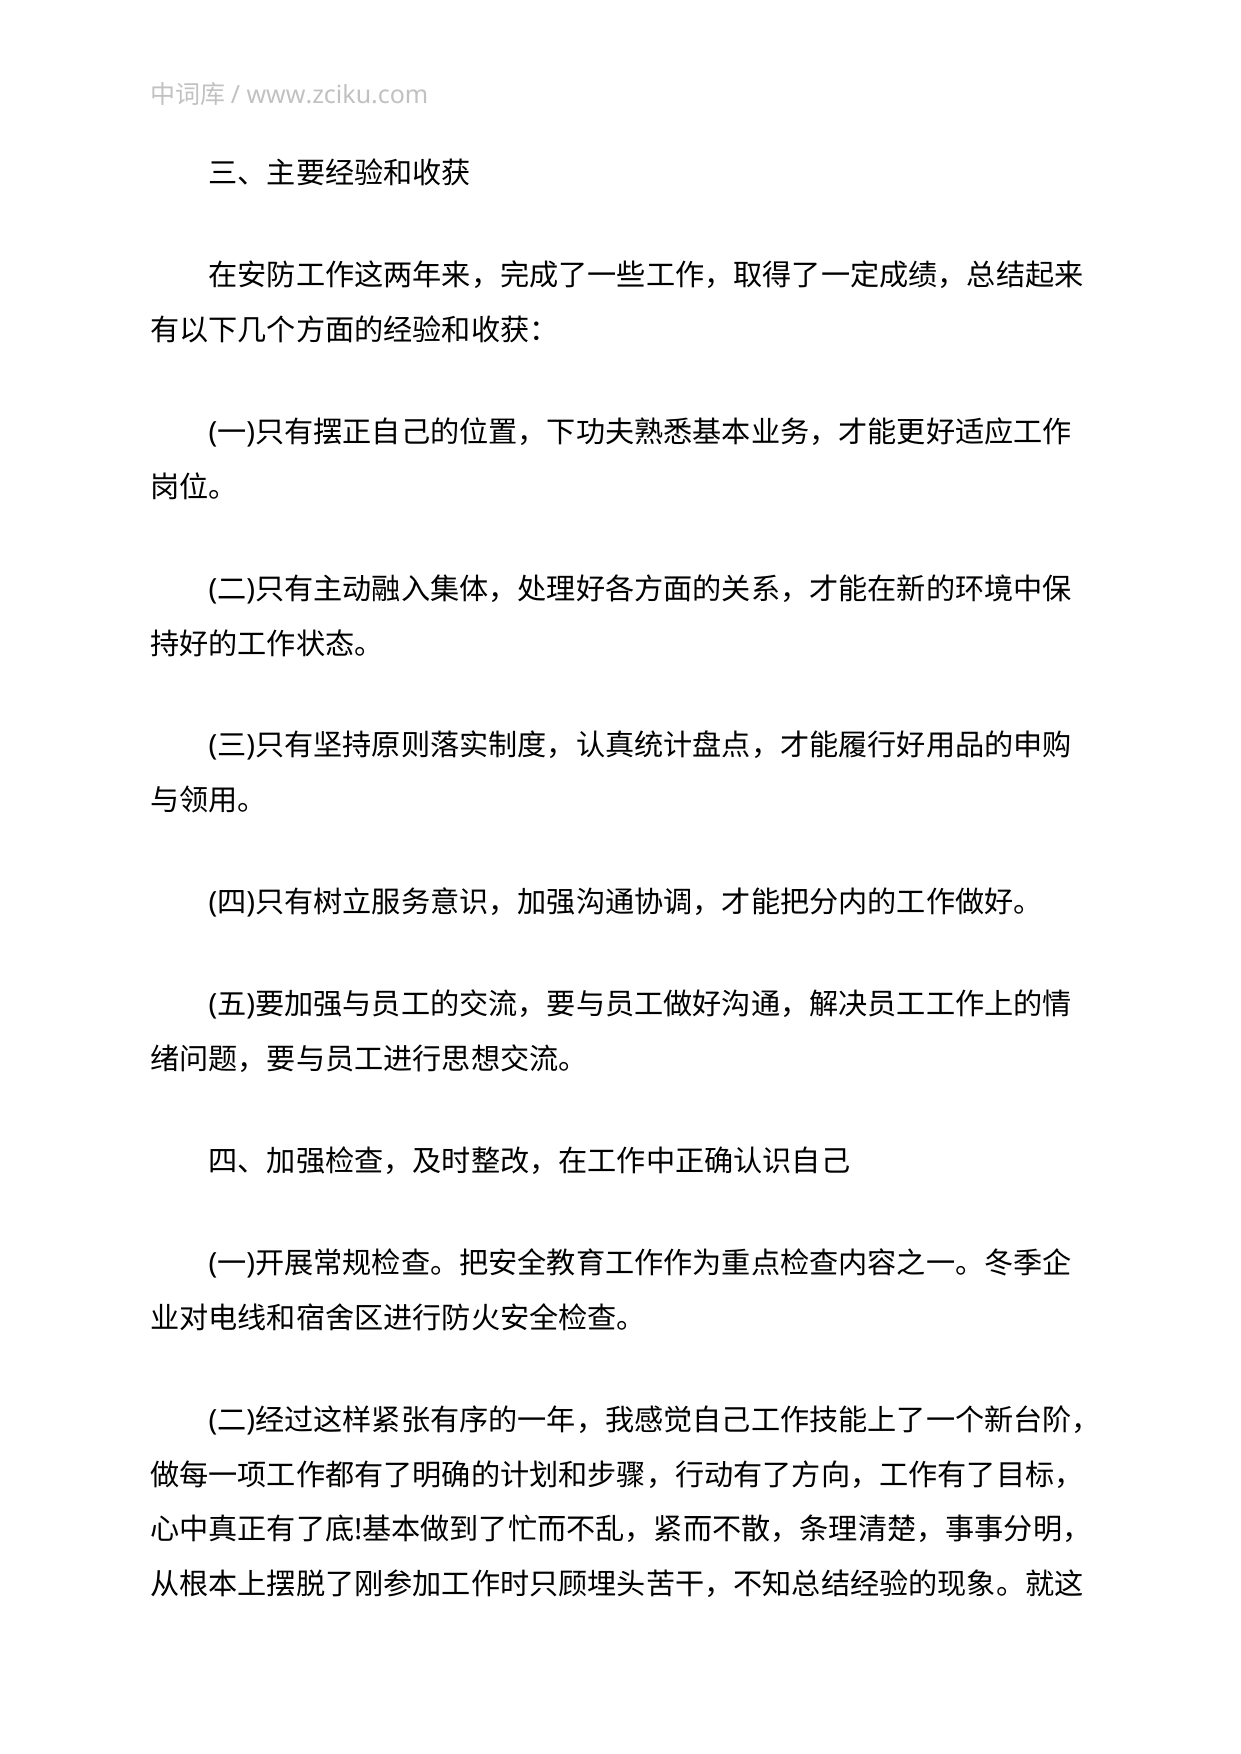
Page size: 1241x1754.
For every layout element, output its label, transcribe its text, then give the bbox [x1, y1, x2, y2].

text 在安防工作这两年来，完成了一些工作，取得了一定成绩，总结起来有以下几个方面的经验和收获： [150, 252, 1090, 349]
text 三、主要经验和收获 [150, 150, 1090, 192]
text (三)只有坚持原则落实制度，认真统计盘点，才能履行好用品的申购与领用。 [150, 722, 1090, 819]
text (五)要加强与员工的交流，要与员工做好沟通，解决员工工作上的情绪问题，要与员工进行思想交流。 [150, 981, 1090, 1078]
text (一)开展常规检查。把安全教育工作作为重点检查内容之一。冬季企业对电线和宿舍区进行防火安全检查。 [150, 1239, 1090, 1337]
text (一)只有摆正自己的位置，下功夫熟悉基本业务，才能更好适应工作岗位。 [150, 408, 1090, 506]
text (二)只有主动融入集体，处理好各方面的关系，才能在新的环境中保持好的工作状态。 [150, 565, 1090, 662]
text (四)只有树立服务意识，加强沟通协调，才能把分内的工作做好。 [150, 879, 1090, 921]
text 四、加强检查，及时整改，在工作中正确认识自己 [150, 1137, 1090, 1180]
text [150, 1396, 1090, 1603]
